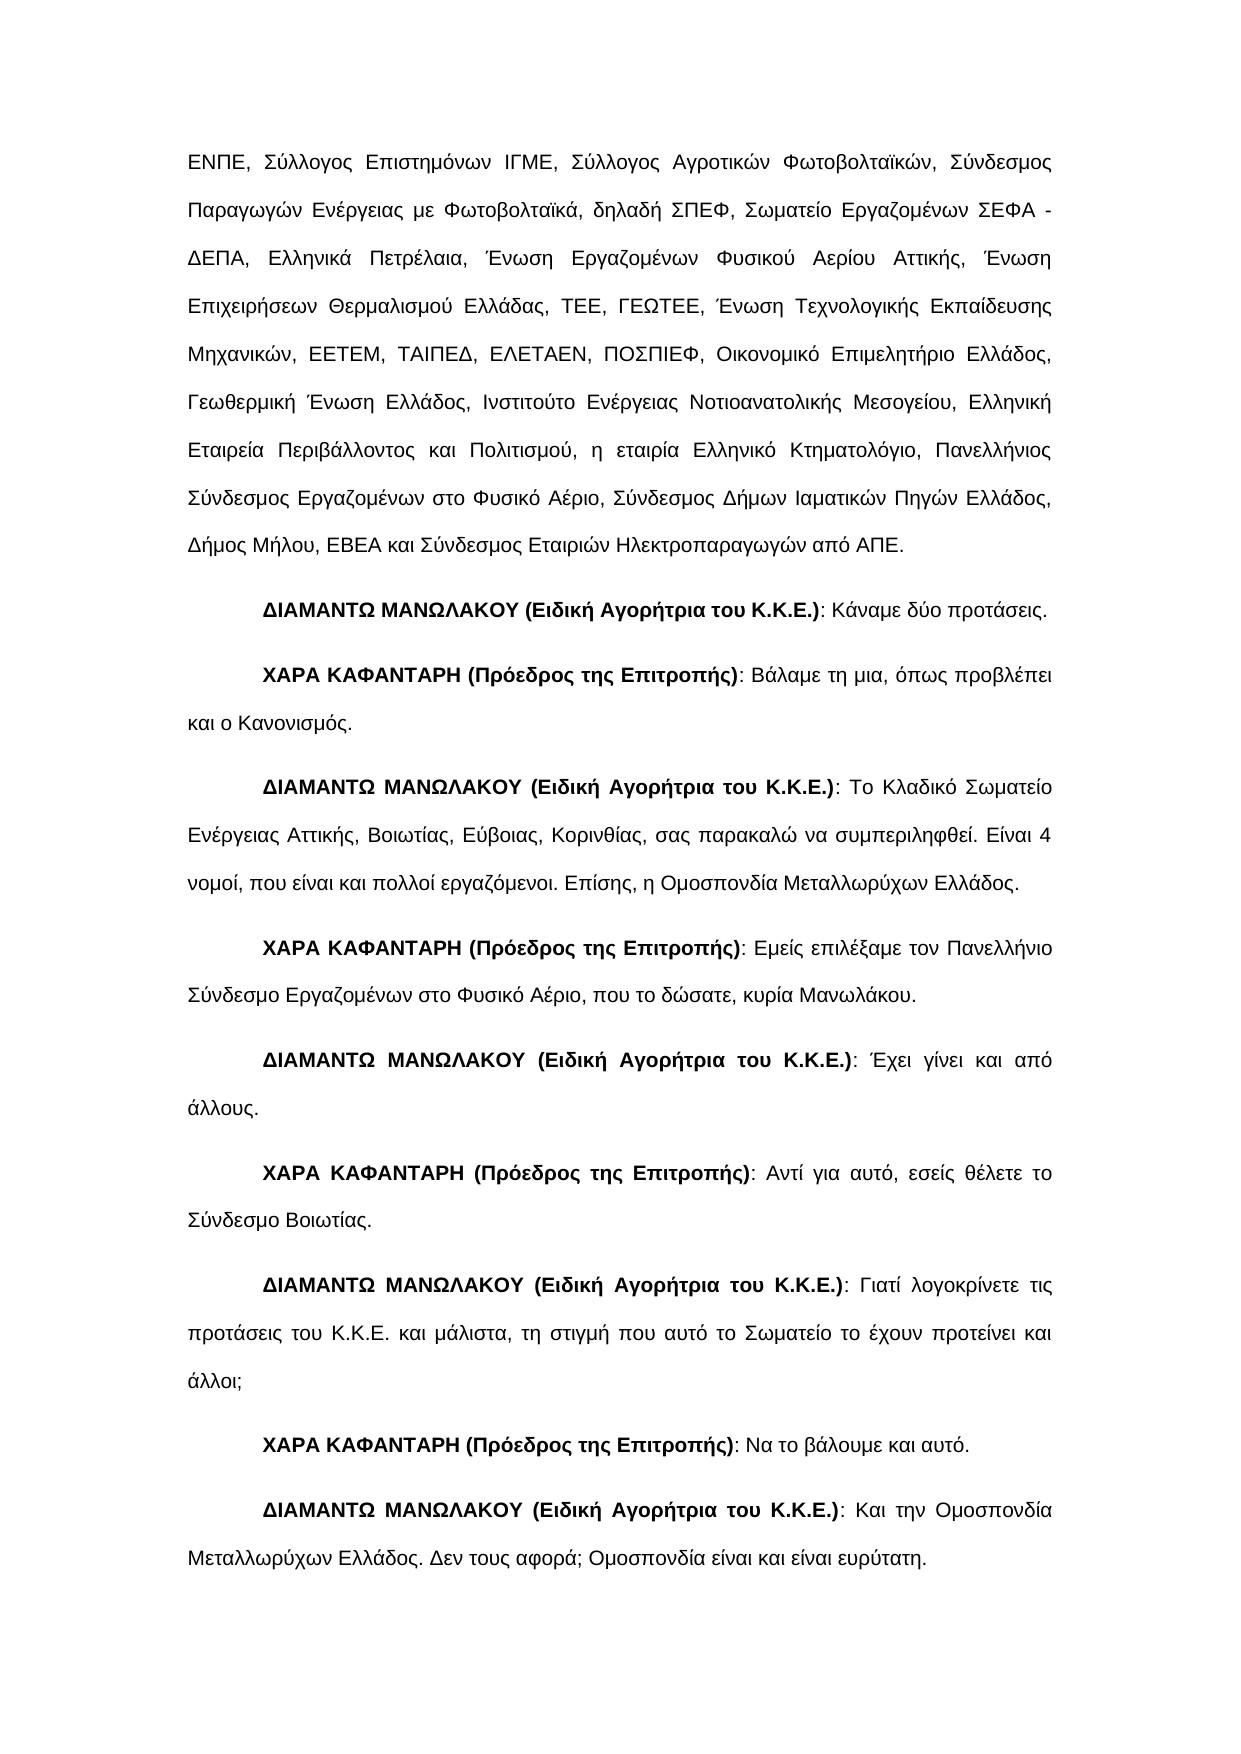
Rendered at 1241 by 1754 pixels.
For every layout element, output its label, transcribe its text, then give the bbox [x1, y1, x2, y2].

text ΧΑΡΑ ΚΑΦΑΝΤΑΡΗ (Πρόεδρος της Επιτροπής): Αντί για αυτό, εσείς θέλετε το Σύνδεσμο Βοιωτίας. [187, 1160, 1053, 1232]
text ΔΙΑΜΑΝΤΩ ΜΑΝΩΛΑΚΟΥ (Ειδική Αγορήτρια του Κ.Κ.Ε.): Έχει γίνει και από άλλους. [187, 1048, 1053, 1120]
text ΔΙΑΜΑΝΤΩ ΜΑΝΩΛΑΚΟΥ (Ειδική Αγορήτρια του Κ.Κ.Ε.): Το Κλαδικό Σωματείο Ενέργειας Αττικής, Βοιωτίας, Εύβοιας, Κορινθίας, σας παρακαλώ να συμπεριληφθεί. Είναι 4 νομοί, που είναι και πολλοί εργαζόμενοι. Επίσης, η Ομοσπονδία Μεταλλωρύχων Ελλάδος. [187, 775, 1053, 895]
text ΧΑΡΑ ΚΑΦΑΝΤΑΡΗ (Πρόεδρος της Επιτροπής): Να το βάλουμε και αυτό. [187, 1433, 1053, 1457]
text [187, 150, 1053, 557]
text ΔΙΑΜΑΝΤΩ ΜΑΝΩΛΑΚΟΥ (Ειδική Αγορήτρια του Κ.Κ.Ε.): Και την Ομοσπονδία Μεταλλωρύχων Ελλάδος. Δεν τους αφορά; Ομοσπονδία είναι και είναι ευρύτατη. [187, 1498, 1053, 1570]
text ΧΑΡΑ ΚΑΦΑΝΤΑΡΗ (Πρόεδρος της Επιτροπής): Εμείς επιλέξαμε τον Πανελλήνιο Σύνδεσμο Εργαζομένων στο Φυσικό Αέριο, που το δώσατε, κυρία Μανωλάκου. [187, 935, 1053, 1007]
text ΔΙΑΜΑΝΤΩ ΜΑΝΩΛΑΚΟΥ (Ειδική Αγορήτρια του Κ.Κ.Ε.): Γιατί λογοκρίνετε τις προτάσεις του Κ.Κ.Ε. και μάλιστα, τη στιγμή που αυτό το Σωματείο το έχουν προτείνει και άλλοι; [187, 1273, 1053, 1393]
text ΧΑΡΑ ΚΑΦΑΝΤΑΡΗ (Πρόεδρος της Επιτροπής): Βάλαμε τη μια, όπως προβλέπει και ο Κανονισμός. [187, 662, 1053, 734]
text ΔΙΑΜΑΝΤΩ ΜΑΝΩΛΑΚΟΥ (Ειδική Αγορήτρια του Κ.Κ.Ε.): Κάναμε δύο προτάσεις. [187, 598, 1053, 622]
